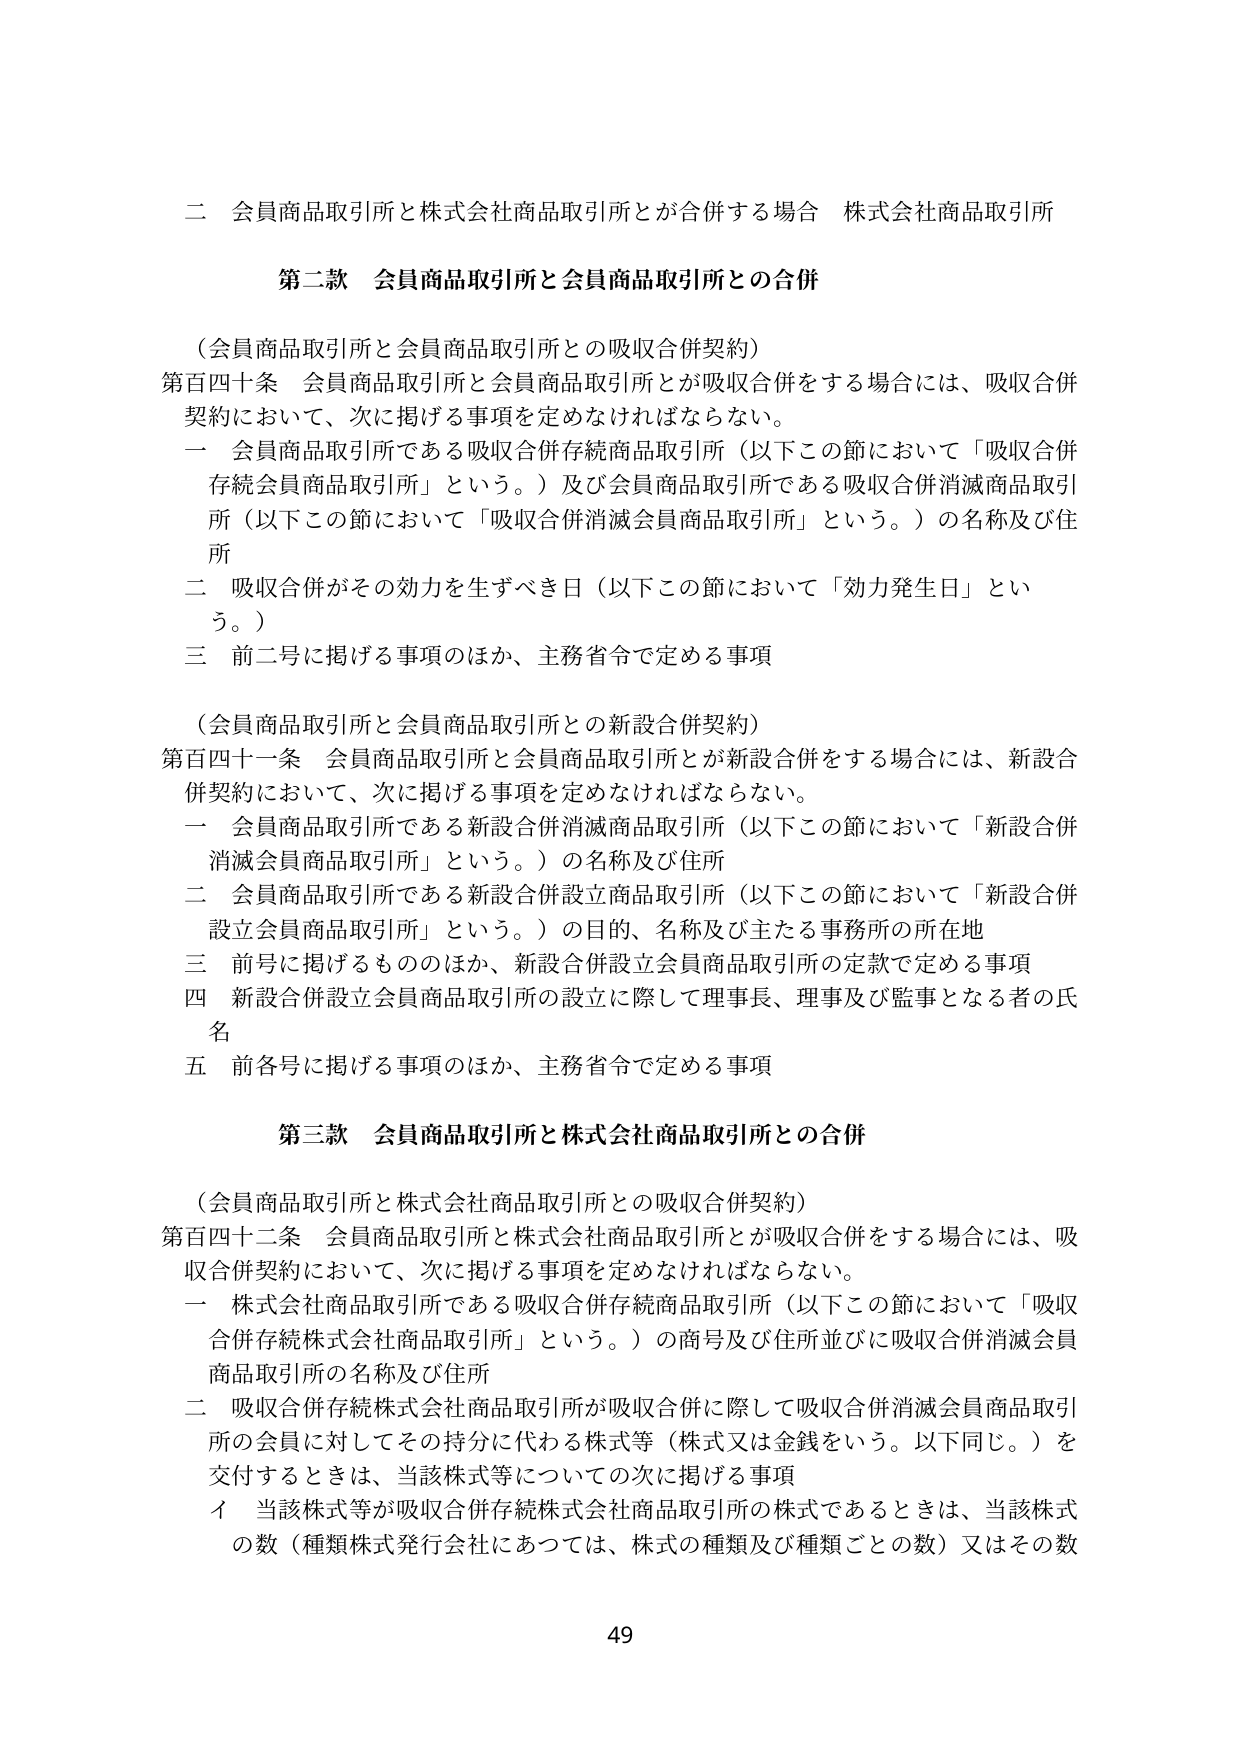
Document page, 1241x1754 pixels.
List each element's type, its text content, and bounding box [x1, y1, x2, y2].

text 一 株式会社商品取引所である吸収合併存続商品取引所（以下この節において「吸収合併存続株式会社商品取引所」という。）の商号及び住所並びに吸収合併消滅会員商品取引所の名称及び住所 [184, 1287, 1079, 1389]
text 二 会員商品取引所と株式会社商品取引所とが合併する場合 株式会社商品取引所 [184, 194, 1079, 228]
text 二 吸収合併がその効力を生ずべき日（以下この節において「効力発生日」という。） [184, 569, 1079, 638]
text 五 前各号に掲げる事項のほか、主務省令で定める事項 [184, 1048, 1079, 1082]
text 第三款 会員商品取引所と株式会社商品取引所との合併 [276, 1116, 1079, 1150]
text 第百四十二条 会員商品取引所と株式会社商品取引所とが吸収合併をする場合には、吸収合併契約において、次に掲げる事項を定めなければならない。 [161, 1219, 1079, 1287]
text 一 会員商品取引所である吸収合併存続商品取引所（以下この節において「吸収合併存続会員商品取引所」という。）及び会員商品取引所である吸収合併消滅商品取引所（以下この節において「吸収合併消滅会員商品取引所」という。）の名称及び住所 [184, 433, 1079, 569]
text 第百四十条 会員商品取引所と会員商品取引所とが吸収合併をする場合には、吸収合併契約において、次に掲げる事項を定めなければならない。 [161, 364, 1079, 433]
text 第二款 会員商品取引所と会員商品取引所との合併 [276, 262, 1079, 296]
text 二 会員商品取引所である新設合併設立商品取引所（以下この節において「新設合併設立会員商品取引所」という。）の目的、名称及び主たる事務所の所在地 [184, 877, 1079, 945]
text （会員商品取引所と会員商品取引所との新設合併契約） [184, 706, 1079, 740]
text （会員商品取引所と会員商品取引所との吸収合併契約） [184, 330, 1079, 364]
text （会員商品取引所と株式会社商品取引所との吸収合併契約） [184, 1184, 1079, 1219]
text 第百四十一条 会員商品取引所と会員商品取引所とが新設合併をする場合には、新設合併契約において、次に掲げる事項を定めなければならない。 [161, 740, 1079, 809]
text 四 新設合併設立会員商品取引所の設立に際して理事長、理事及び監事となる者の氏名 [184, 979, 1079, 1048]
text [207, 1492, 1079, 1560]
text 三 前号に掲げるもののほか、新設合併設立会員商品取引所の定款で定める事項 [184, 945, 1079, 979]
text 二 吸収合併存続株式会社商品取引所が吸収合併に際して吸収合併消滅会員商品取引所の会員に対してその持分に代わる株式等（株式又は金銭をいう。以下同じ。）を交付するときは、当該株式等についての次に掲げる事項 [184, 1389, 1079, 1492]
text 一 会員商品取引所である新設合併消滅商品取引所（以下この節において「新設合併消滅会員商品取引所」という。）の名称及び住所 [184, 809, 1079, 877]
text 三 前二号に掲げる事項のほか、主務省令で定める事項 [184, 638, 1079, 672]
